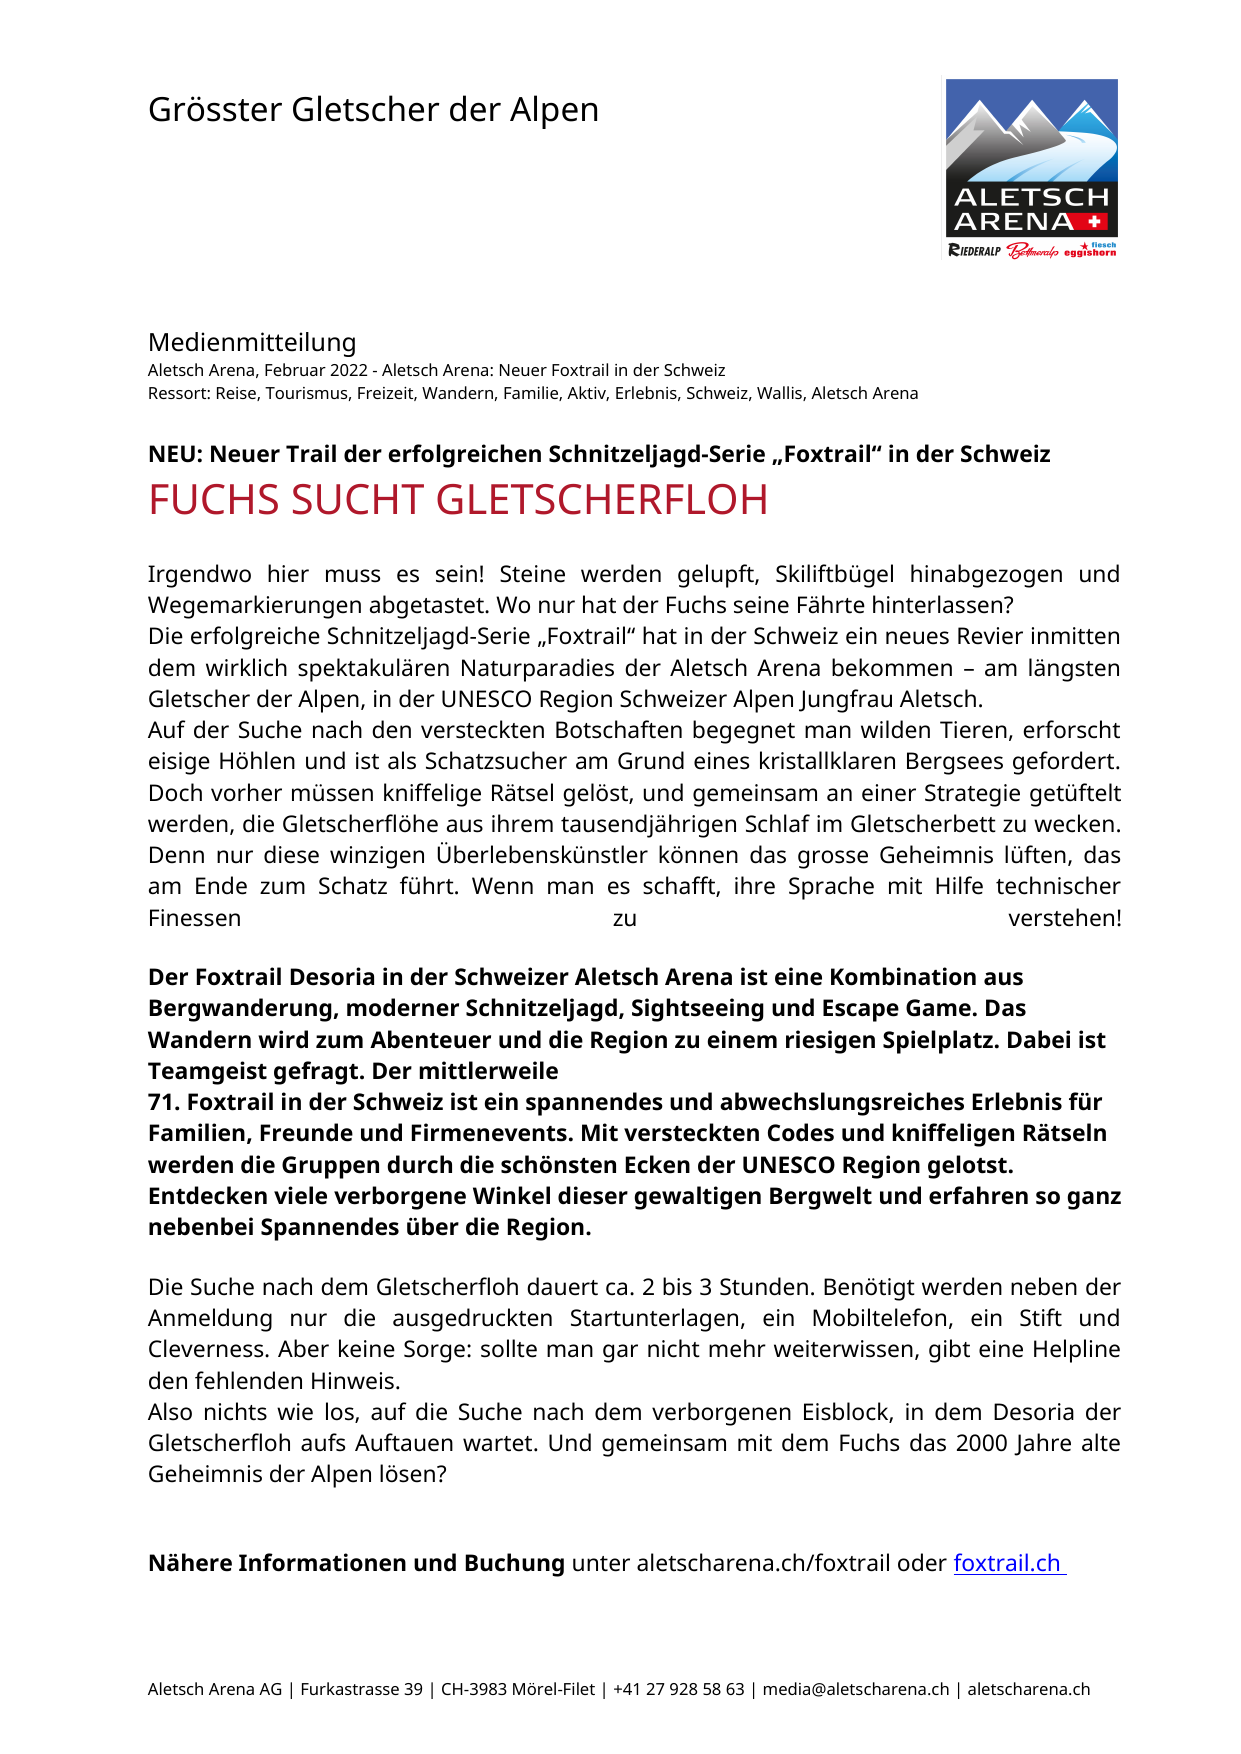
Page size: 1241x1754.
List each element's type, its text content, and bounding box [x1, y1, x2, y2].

text Nähere Informationen und Buchung unter aletscharena.ch/foxtrail oder foxtrail.ch [148, 1547, 1122, 1578]
text Ressort: Reise, Tourismus, Freizeit, Wandern, Familie, Aktiv, Erlebnis, Schweiz, Wallis, Aletsch Arena [148, 382, 1122, 404]
text Irgendwo hier muss es sein! Steine werden gelupft, Skiliftbügel hinabgezogen und Wegemarkierungen abgetastet. Wo nur hat der Fuchs seine Fährte hinterlassen? [148, 558, 1122, 620]
text NEU: Neuer Trail der erfolgreichen Schnitzeljagd-Serie „Foxtrail“ in der Schweiz Fuchs sucht Gletscherfloh [148, 438, 1122, 526]
text Medienmitteilung Aletsch Arena, Februar 2022 - Aletsch Arena: Neuer Foxtrail in der Schweiz [148, 325, 1122, 382]
text Also nichts wie los, auf die Suche nach dem verborgenen Eisblock, in dem Desoria der Gletscherfloh aufs Auftauen wartet. Und gemeinsam mit dem Fuchs das 2000 Jahre alte Geheimnis der Alpen lösen? [148, 1396, 1122, 1489]
picture [941, 75, 1120, 260]
text Die Suche nach dem Gletscherfloh dauert ca. 2 bis 3 Stunden. Benötigt werden neben der Anmeldung nur die ausgedruckten Startunterlagen, ein Mobiltelefon, ein Stift und Cleverness. Aber keine Sorge: sollte man gar nicht mehr weiterwissen, gibt eine Helpline den fehlenden Hinweis. [148, 1271, 1122, 1396]
text Auf der Suche nach den versteckten Botschaften begegnet man wilden Tieren, erforscht eisige Höhlen und ist als Schatzsucher am Grund eines kristallklaren Bergsees gefordert. Doch vorher müssen kniffelige Rätsel gelöst, und gemeinsam an einer Strategie getüftelt werden, die Gletscherflöhe aus ihrem tausendjährigen Schlaf im Gletscherbett zu wecken. Denn nur diese winzigen Überlebenskünstler können das grosse Geheimnis lüften, das am Ende zum Schatz führt. Wenn man es schafft, ihre Sprache mit Hilfe technischer Finessen zu verstehen! [148, 714, 1122, 961]
text Der Foxtrail Desoria in der Schweizer Aletsch Arena ist eine Kombination aus Bergwanderung, moderner Schnitzeljagd, Sightseeing und Escape Game. Das Wandern wird zum Abenteuer und die Region zu einem riesigen Spielplatz. Dabei ist Teamgeist gefragt. Der mittlerweile 71. Foxtrail in der Schweiz ist ein spannendes und abwechslungsreiches Erlebnis für Familien, Freunde und Firmenevents. Mit versteckten Codes und kniffeligen Rätseln werden die Gruppen durch die schönsten Ecken der UNESCO Region gelotst. Entdecken viele verborgene Winkel dieser gewaltigen Bergwelt und erfahren so ganz nebenbei Spannendes über die Region. [148, 961, 1122, 1271]
text Die erfolgreiche Schnitzeljagd-Serie „Foxtrail“ hat in der Schweiz ein neues Revier inmitten dem wirklich spektakulären Naturparadies der Aletsch Arena bekommen – am längsten Gletscher der Alpen, in der UNESCO Region Schweizer Alpen Jungfrau Aletsch. [148, 620, 1122, 714]
